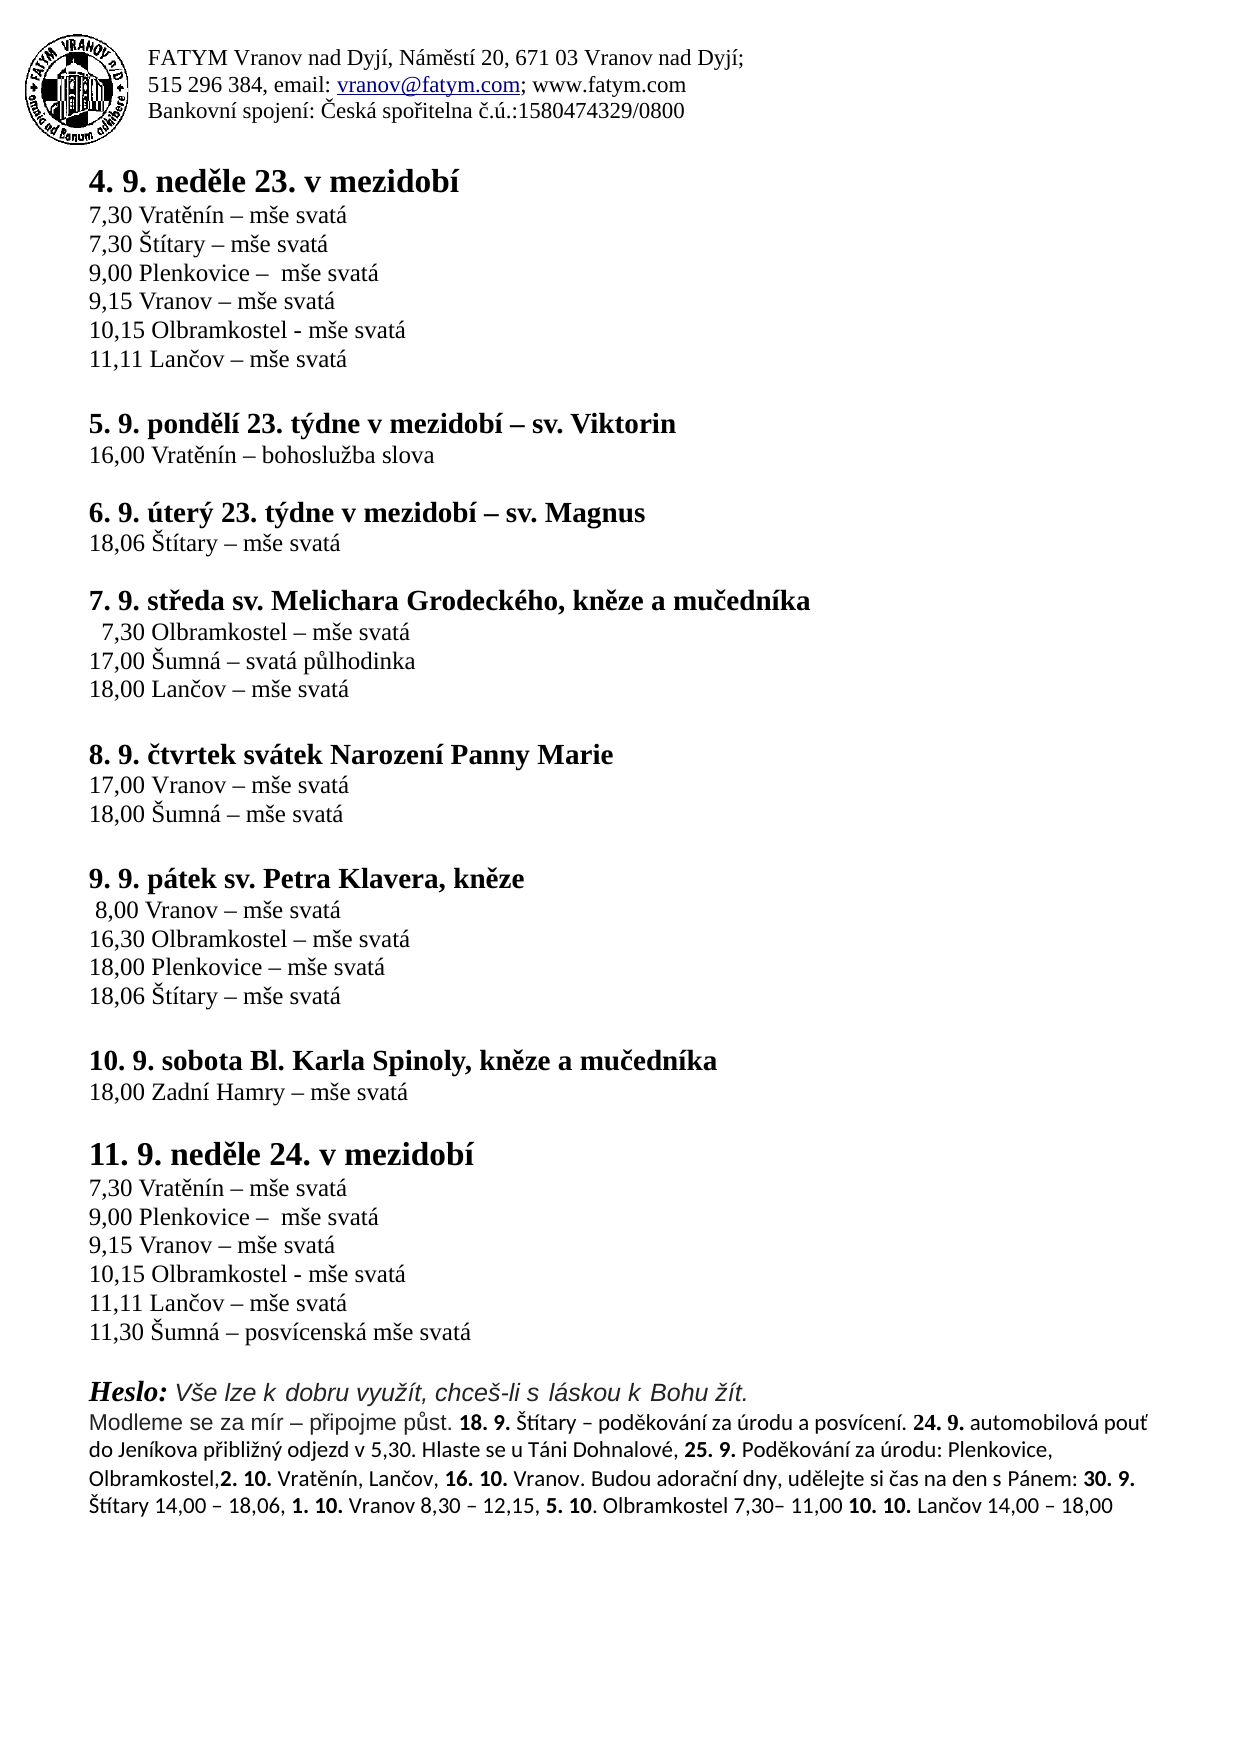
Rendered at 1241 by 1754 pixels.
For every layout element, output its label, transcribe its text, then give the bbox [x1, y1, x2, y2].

text 16,00 Vratěnín – bohoslužba slova [89, 440, 1167, 468]
text 18,00 Šumná – mše svatá [89, 799, 1167, 828]
text 9,00 Plenkovice – mše svatá [89, 1202, 1167, 1230]
text 7,30 Vratěnín – mše svatá [89, 200, 1167, 229]
text 9,15 Vranov – mše svatá [89, 286, 1167, 315]
text 17,00 Vranov – mše svatá [89, 770, 1167, 799]
text Bankovní spojení: Česká spořitelna č.ú.:1580474329/0800 [129, 97, 1167, 123]
text 10,15 Olbramkostel - mše svatá [89, 1259, 1167, 1288]
text 16,30 Olbramkostel – mše svatá [89, 924, 1167, 952]
text FATYM Vranov nad Dyjí, Náměstí 20, 671 03 Vranov nad Dyjí; [129, 44, 1167, 71]
text Modleme se za mír – připojme půst. 18. 9. Štítary – poděkování za úrodu a posvícení. 24. 9. automobilová pouť do Jeníkova přibližný odjezd v 5,30. Hlaste se u Táni Dohnalové, 25. 9. Poděkování za úrodu: Plenkovice, Olbramkostel,2. 10. Vratěnín, Lančov, 16. 10. Vranov. Budou adorační dny, udělejte si čas na den s Pánem: 30. 9. Štítary 14,00 – 18,06, 1. 10. Vranov 8,30 – 12,15, 5. 10. Olbramkostel 7,30– 11,00 10. 10. Lančov 14,00 – 18,00 [89, 1408, 1167, 1520]
text 8,00 Vranov – mše svatá [89, 895, 1167, 924]
text 9,00 Plenkovice – mše svatá [89, 258, 1167, 286]
text 18,06 Štítary – mše svatá [89, 528, 1167, 557]
text 18,06 Štítary – mše svatá [89, 981, 1167, 1010]
text 7,30 Vratěnín – mše svatá [89, 1173, 1167, 1202]
text 7. 9. středa sv. Melichara Grodeckého, kněze a mučedníka [89, 583, 1167, 617]
text 18,00 Lančov – mše svatá [89, 674, 1167, 703]
text 11,11 Lančov – mše svatá [89, 1288, 1167, 1317]
text 17,00 Šumná – svatá půlhodinka [89, 646, 1167, 674]
text 10. 9. sobota Bl. Karla Spinoly, kněze a mučedníka [89, 1043, 1167, 1077]
text 5. 9. pondělí 23. týdne v mezidobí – sv. Viktorin [89, 406, 1167, 440]
text 7,30 Olbramkostel – mše svatá [89, 617, 1167, 646]
text 4. 9. neděle 23. v mezidobí [89, 162, 1167, 200]
text 11,11 Lančov – mše svatá [89, 344, 1167, 373]
text 9. 9. pátek sv. Petra Klavera, kněze [89, 861, 1167, 895]
picture [25, 34, 129, 145]
text 10,15 Olbramkostel - mše svatá [89, 315, 1167, 344]
text 6. 9. úterý 23. týdne v mezidobí – sv. Magnus [89, 495, 1167, 528]
text 515 296 384, email: vranov@fatym.com; www.fatym.com [129, 71, 1167, 97]
text 9,15 Vranov – mše svatá [89, 1230, 1167, 1259]
text 18,00 Zadní Hamry – mše svatá [89, 1077, 1167, 1106]
text 11. 9. neděle 24. v mezidobí [89, 1134, 1167, 1173]
text 11,30 Šumná – posvícenská mše svatá [89, 1317, 1167, 1345]
text 18,00 Plenkovice – mše svatá [89, 952, 1167, 981]
text 8. 9. čtvrtek svátek Narození Panny Marie [89, 737, 1167, 770]
text Heslo: Vše lze k dobru využít, chceš-li s láskou k Bohu žít. [89, 1374, 1167, 1408]
text 7,30 Štítary – mše svatá [89, 229, 1167, 258]
